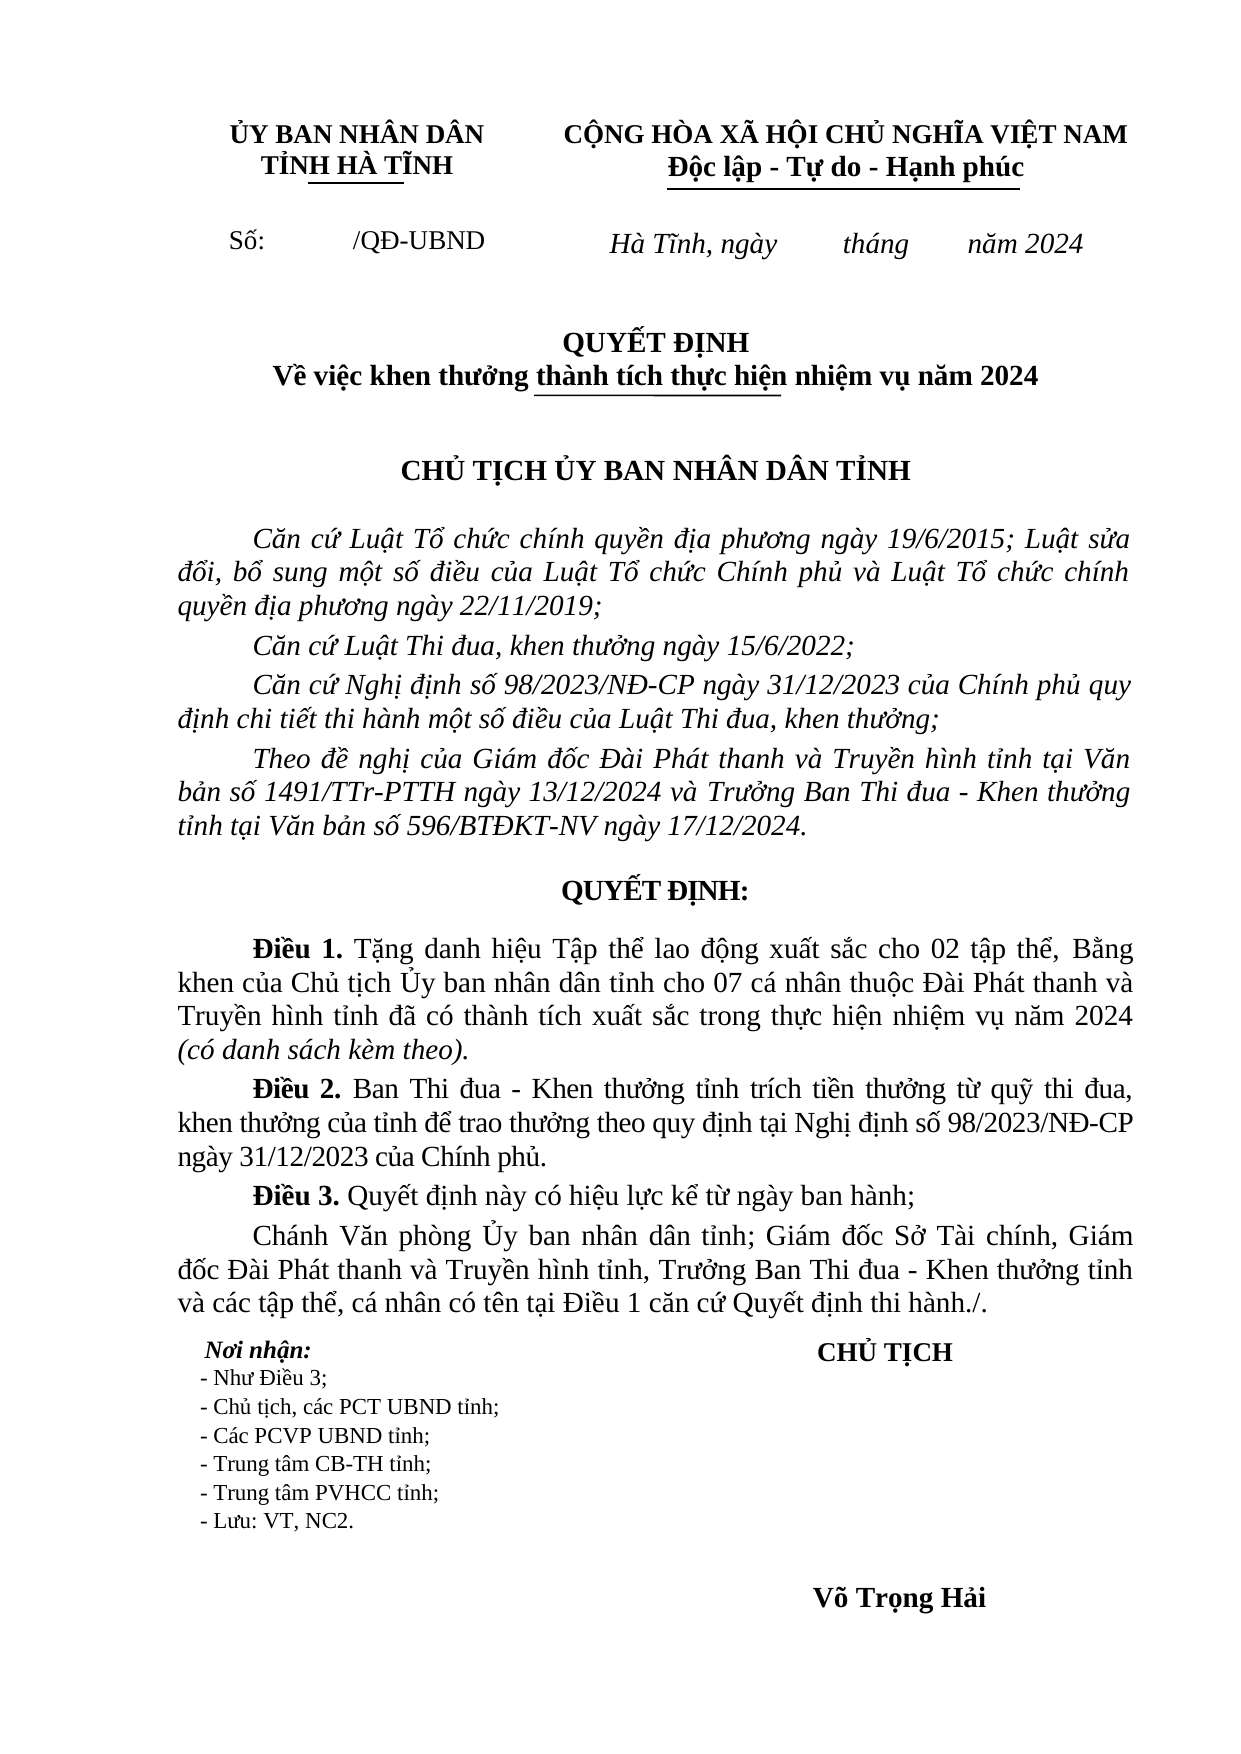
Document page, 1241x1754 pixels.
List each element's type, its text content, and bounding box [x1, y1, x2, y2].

table_header ỦY BAN NHÂN DÂN TỈNH HÀ TĨNH Số: /QĐ-UBND [167, 118, 547, 289]
text Chánh Văn phòng Ủy ban nhân dân tỉnh; Giám đốc Sở Tài chính, Giám đốc Đài Phát thanh và Truyền hình tỉnh, Trưởng Ban Thi đua - Khen thưởng tỉnh và các tập thể, cá nhân có tên tại Điều 1 căn cứ Quyết định thi hành./. [177, 1218, 1134, 1319]
text CHỦ TỊCH ỦY BAN NHÂN DÂN TỈNH [177, 453, 1134, 486]
table_header CỘNG HÒA XÃ HỘI CHỦ NGHĨA VIỆT NAM Độc lập - Tự do - Hạnh phúc Hà Tĩnh, ngày tháng năm 2024 [547, 118, 1144, 289]
text Theo đề nghị của Giám đốc Đài Phát thanh và Truyền hình tỉnh tại Văn bản số 1491/TTr-PTTH ngày 13/12/2024 và Trưởng Ban Thi đua - Khen thưởng tỉnh tại Văn bản số 596/BTĐKT-NV ngày 17/12/2024. [177, 741, 1134, 841]
table_header CHỦ TỊCH Võ Trọng Hải [665, 1336, 1105, 1613]
text Điều 1. Tặng danh hiệu Tập thể lao động xuất sắc cho 02 tập thể, Bằng khen của Chủ tịch Ủy ban nhân dân tỉnh cho 07 cá nhân thuộc Đài Phát thanh và Truyền hình tỉnh đã có thành tích xuất sắc trong thực hiện nhiệm vụ năm 2024 (có danh sách kèm theo). [177, 931, 1134, 1065]
text Điều 3. Quyết định này có hiệu lực kể từ ngày ban hành; [177, 1178, 1134, 1212]
text QUYẾT ĐỊNH: [177, 873, 1134, 907]
text Căn cứ Luật Tổ chức chính quyền địa phương ngày 19/6/2015; Luật sửa đổi, bổ sung một số điều của Luật Tổ chức Chính phủ và Luật Tổ chức chính quyền địa phương ngày 22/11/2019; [177, 521, 1134, 621]
text Về việc khen thưởng thành tích thực hiện nhiệm vụ năm 2024 [177, 358, 1134, 392]
text Căn cứ Nghị định số 98/2023/NĐ-CP ngày 31/12/2023 của Chính phủ quy định chi tiết thi hành một số điều của Luật Thi đua, khen thưởng; [177, 667, 1134, 734]
text QUYẾT ĐỊNH [177, 325, 1134, 358]
text Căn cứ Luật Thi đua, khen thưởng ngày 15/6/2022; [177, 628, 1134, 661]
table_header Nơi nhận: - Như Điều 3; - Chủ tịch, các PCT UBND tỉnh; - Các PCVP UBND tỉnh; - Trung tâm CB-TH tỉnh; - Trung tâm PVHCC tỉnh; - Lưu: VT, NC2. [189, 1336, 664, 1613]
text Điều 2. Ban Thi đua - Khen thưởng tỉnh trích tiền thưởng từ quỹ thi đua, khen thưởng của tỉnh để trao thưởng theo quy định tại Nghị định số 98/2023/NĐ-CP ngày 31/12/2023 của Chính phủ. [177, 1072, 1134, 1172]
